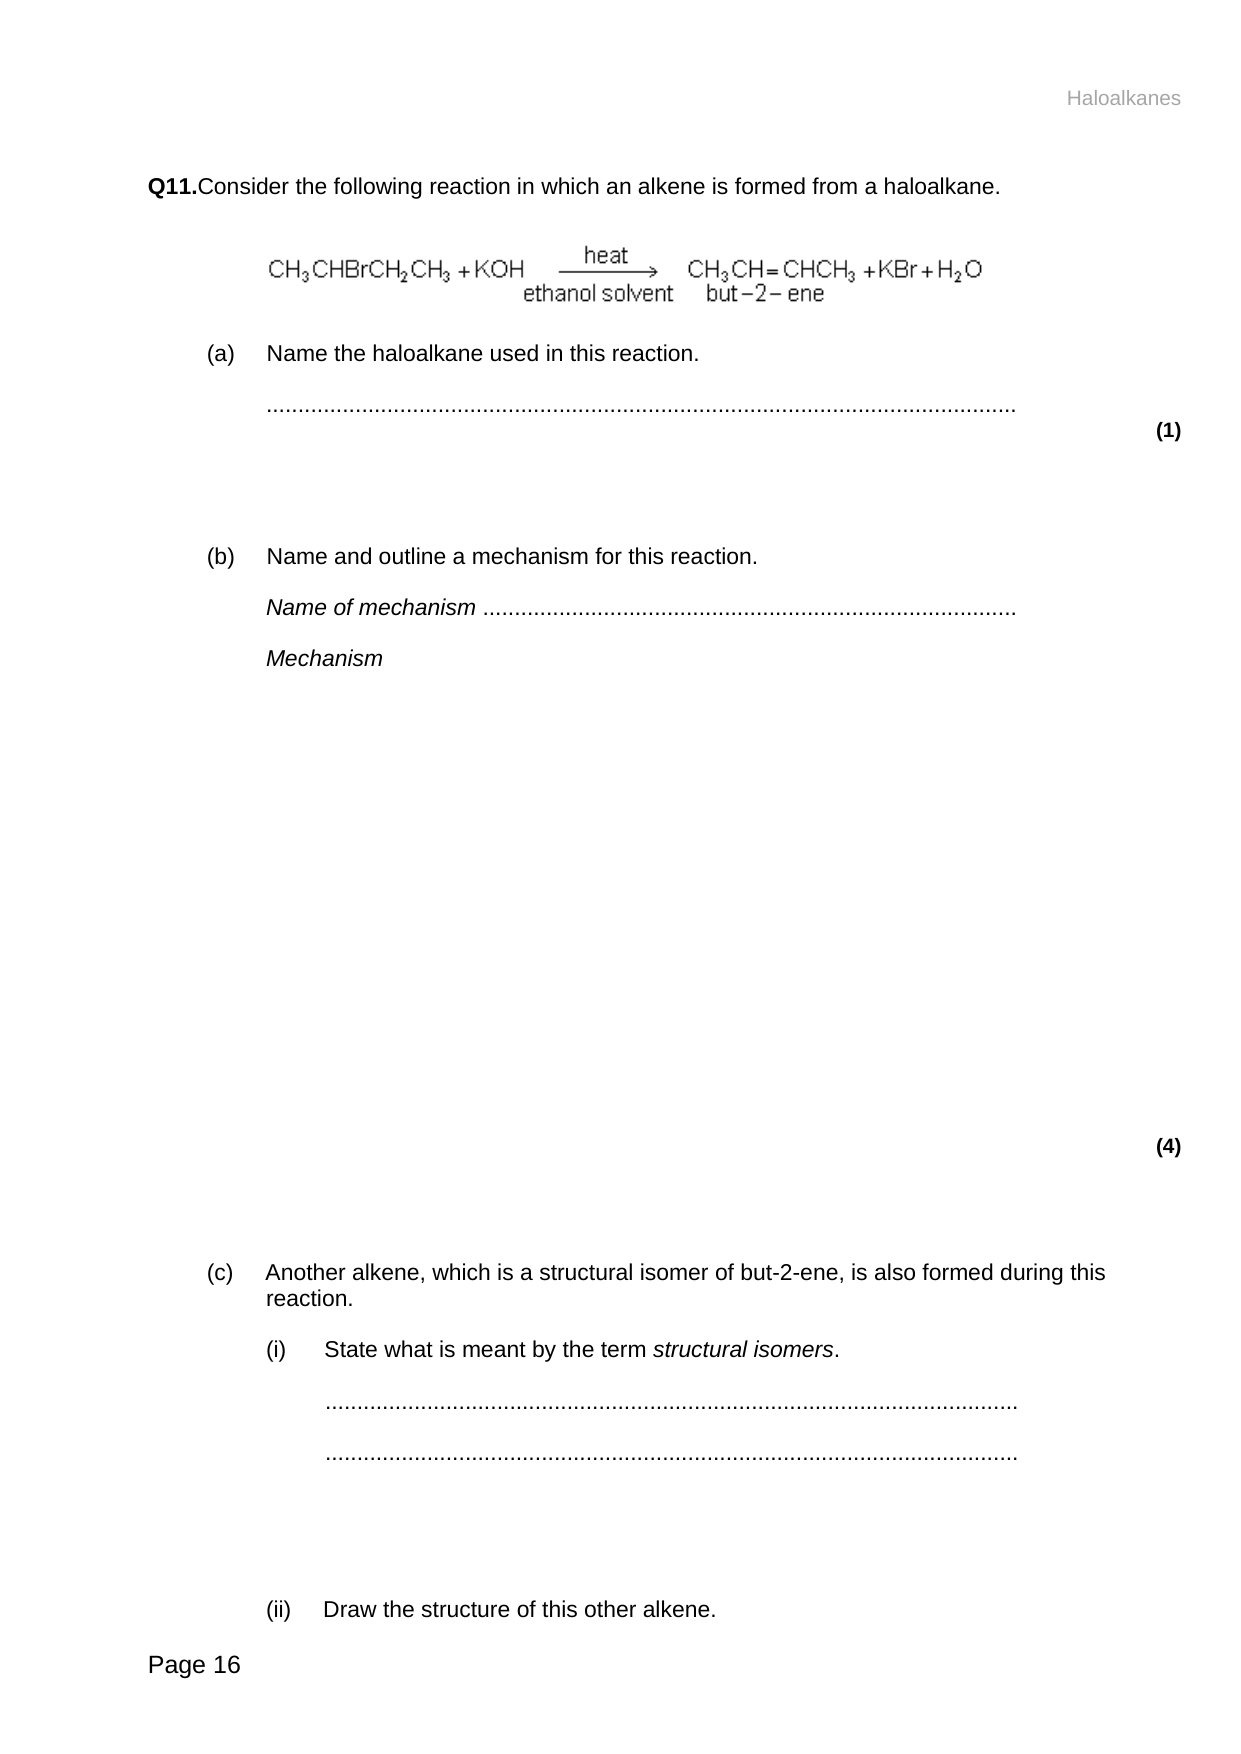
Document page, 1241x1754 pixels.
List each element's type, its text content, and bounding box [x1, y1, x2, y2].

text (a) Name the haloalkane used in this reaction. [207, 340, 1122, 366]
text Name of mechanism .................................................................................... [266, 594, 1122, 620]
text (4) [148, 1134, 1181, 1158]
picture [265, 224, 991, 311]
text (b) Name and outline a mechanism for this reaction. [207, 543, 1122, 569]
text (ii) Draw the structure of this other alkene. [266, 1596, 1122, 1623]
text Q11.Consider the following reaction in which an alkene is formed from a haloalkane. [148, 173, 1122, 199]
text ...................................................................................................................... [266, 391, 1122, 418]
text (c) Another alkene, which is a structural isomer of but-2-ene, is also formed during this reaction. [207, 1259, 1122, 1311]
text ............................................................................................................. [325, 1439, 1122, 1466]
text (i) State what is meant by the term structural isomers. [266, 1336, 1122, 1363]
text ............................................................................................................. [325, 1388, 1122, 1414]
text Mechanism [266, 645, 1122, 672]
text (1) [148, 418, 1181, 442]
